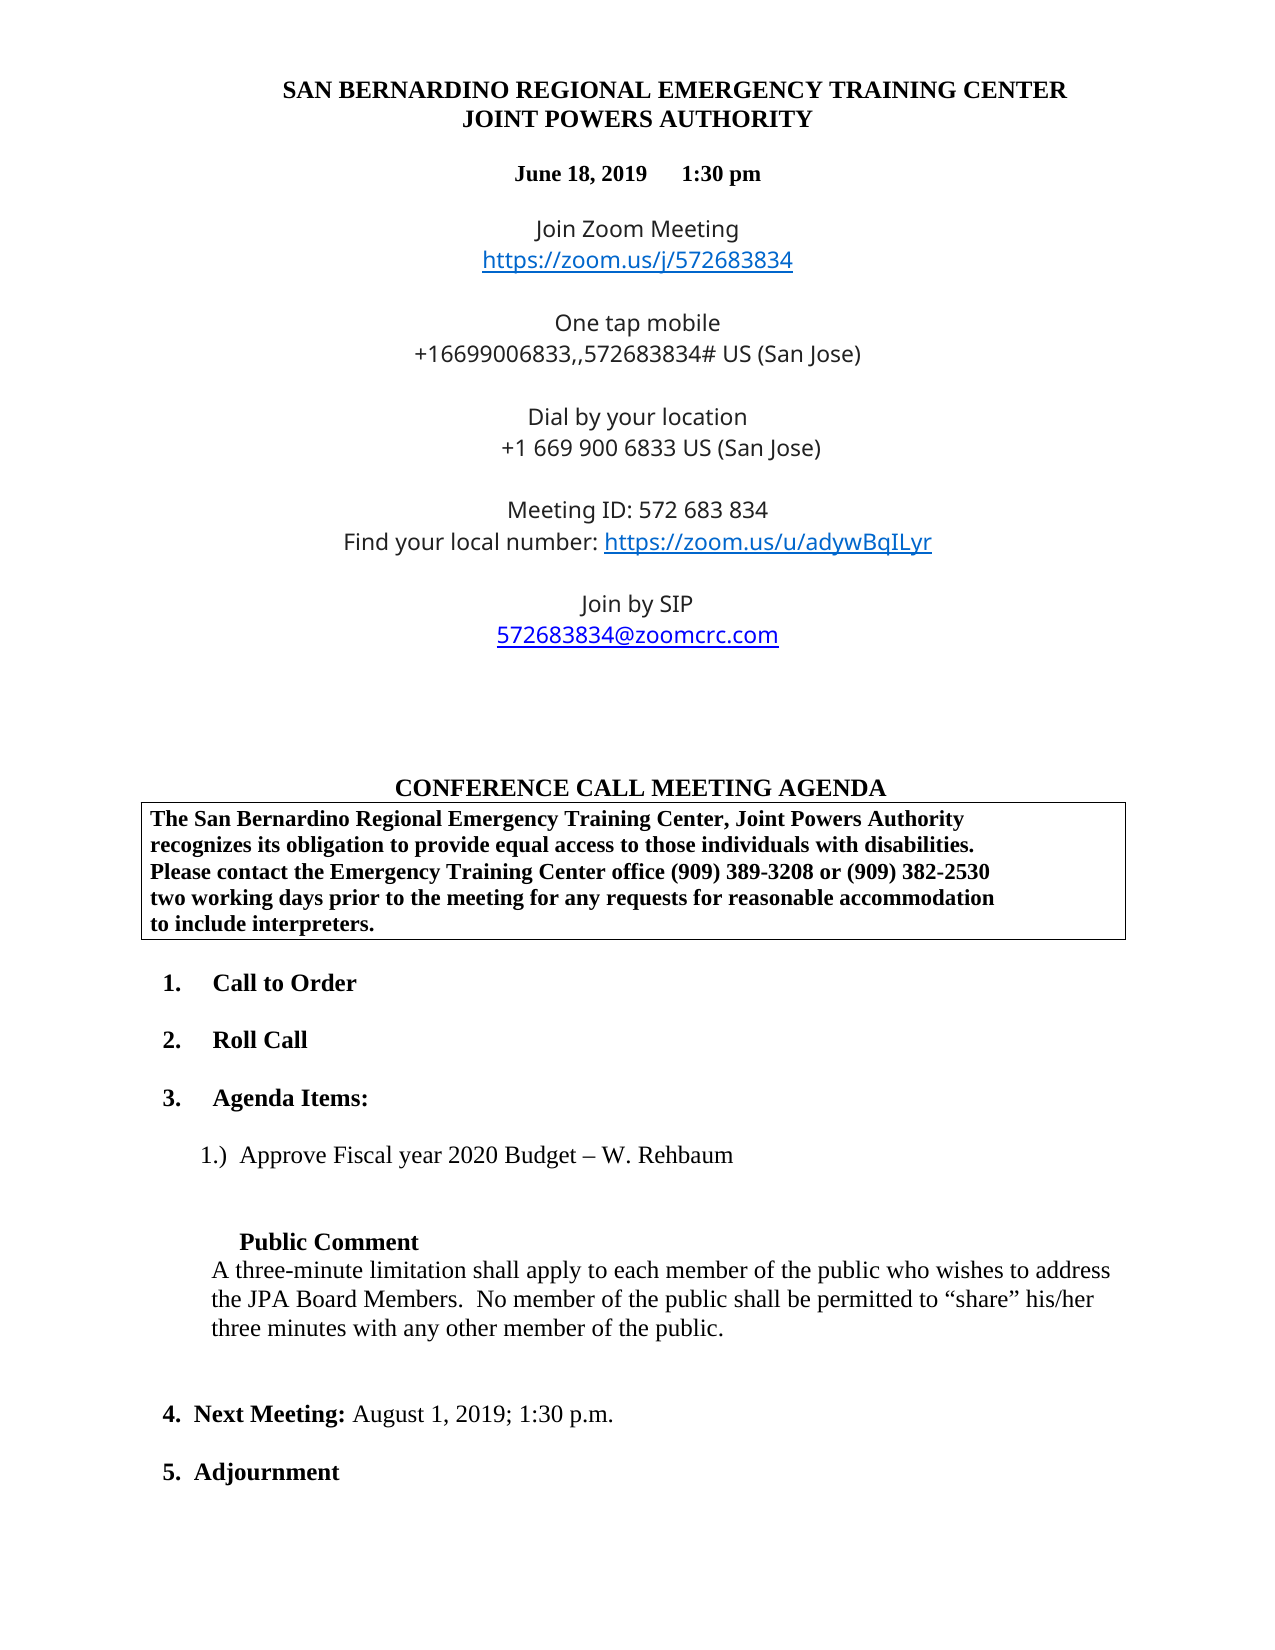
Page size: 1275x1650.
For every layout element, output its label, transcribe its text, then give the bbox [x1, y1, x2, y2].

text 2. Roll Call [150, 1026, 1125, 1054]
text The San Bernardino Regional Emergency Training Center, Joint Powers Authority [142, 803, 1125, 831]
text 4. Next Meeting: August 1, 2019; 1:30 p.m. [150, 1399, 1125, 1428]
text to include interpreters. [142, 907, 1125, 939]
text Please contact the Emergency Training Center office (909) 389-3208 or (909) 382-2530 [150, 858, 1125, 884]
text 3. Agenda Items: [162, 1083, 1125, 1112]
list Public Comment [239, 1227, 1125, 1256]
text June 18, 2019 1:30 pm [150, 161, 1125, 187]
list Approve Fiscal year 2020 Budget – W. Rehbaum [200, 1141, 1125, 1169]
text Join Zoom Meeting https://zoom.us/j/572683834 One tap mobile +16699006833,,572683834# US (San Jose) Dial by your location +1 669 900 6833 US (San Jose) Meeting ID: 572 683 834 Find your local number: https://zoom.us/u/adywBqILyr Join by SIP 572683834@zoomcrc.com [150, 213, 1125, 651]
text 5. Adjournment [150, 1457, 1125, 1486]
text recognizes its obligation to provide equal access to those individuals with disabilities. [150, 831, 1125, 858]
text 1. Call to Order [150, 968, 1125, 997]
text CONFERENCE CALL MEETING AGENDA [150, 773, 1125, 802]
text two working days prior to the meeting for any requests for reasonable accommodation [150, 884, 1125, 907]
text A three-minute limitation shall apply to each member of the public who wishes to address the JPA Board Members. No member of the public shall be permitted to “share” his/her three minutes with any other member of the public. [211, 1256, 1125, 1342]
